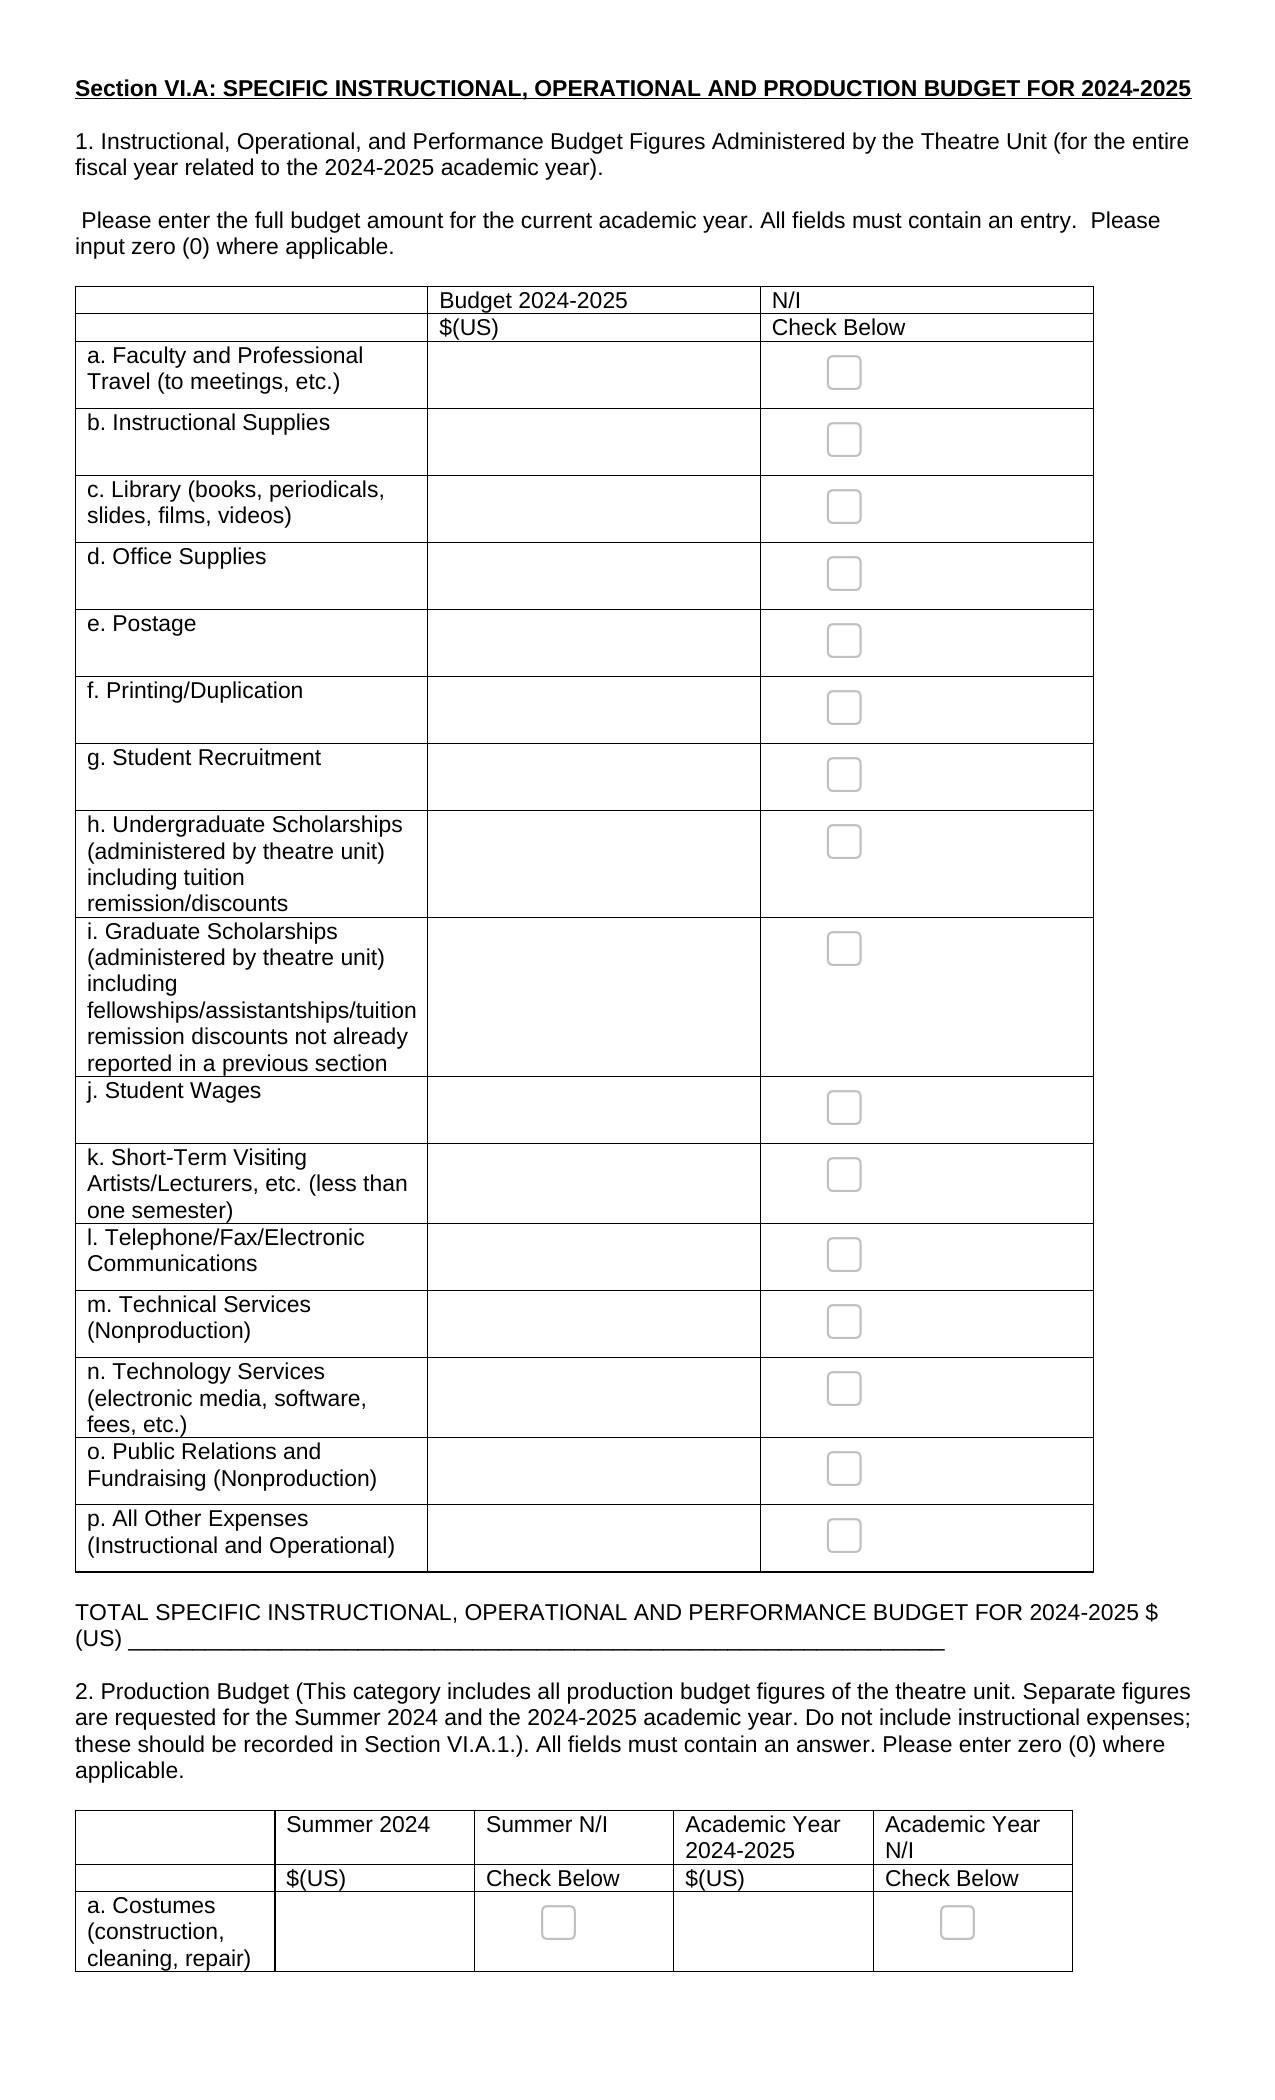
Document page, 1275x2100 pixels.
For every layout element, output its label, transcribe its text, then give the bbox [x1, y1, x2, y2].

table_cell [428, 811, 760, 917]
table_cell [761, 543, 1093, 609]
table_cell [428, 610, 760, 676]
table_cell [761, 811, 1093, 917]
text 2. Production Budget (This category includes all production budget figures of the theatre unit. Separate figures are requested for the Summer 2024 and the 2024-2025 academic year. Do not include instructional expenses; these should be recorded in Section VI.A.1.). All fields must contain an answer. Please enter zero (0) where applicable. [75, 1678, 1200, 1783]
table_cell [761, 744, 1093, 810]
table_cell [761, 476, 1093, 542]
table_cell [428, 1077, 760, 1143]
table_cell [428, 918, 760, 1076]
table_cell [428, 1505, 760, 1571]
table_cell [428, 1291, 760, 1357]
table_cell [761, 409, 1093, 475]
table_cell a. Costumes (construction, cleaning, repair) [76, 1892, 274, 1971]
table_cell m. Technical Services (Nonproduction) [76, 1291, 427, 1357]
table_cell [428, 1358, 760, 1437]
table_header [76, 1811, 274, 1863]
table_cell $(US) [674, 1865, 873, 1891]
table_cell [761, 1291, 1093, 1357]
table_cell Check Below [475, 1865, 673, 1891]
text 1. Instructional, Operational, and Performance Budget Figures Administered by the Theatre Unit (for the entire fiscal year related to the 2024-2025 academic year). Please enter the full budget amount for the current academic year. All fields must contain an entry. Please input zero (0) where applicable. [75, 128, 1200, 259]
table_cell [761, 1077, 1093, 1143]
table_cell e. Postage [76, 610, 427, 676]
table_cell [761, 342, 1093, 408]
table_cell [428, 476, 760, 542]
table_cell [428, 1144, 760, 1223]
text Section VI.A: SPECIFIC INSTRUCTIONAL, OPERATIONAL AND PRODUCTION BUDGET FOR 2024-2025 [75, 75, 1200, 101]
table_cell k. Short-Term Visiting Artists/Lecturers, etc. (less than one semester) [76, 1144, 427, 1223]
table_cell [874, 1892, 1072, 1971]
table_cell [428, 543, 760, 609]
table_cell n. Technology Services (electronic media, software, fees, etc.) [76, 1358, 427, 1437]
table_cell [761, 677, 1093, 743]
table_cell f. Printing/Duplication [76, 677, 427, 743]
table_cell [428, 677, 760, 743]
table_cell [761, 1224, 1093, 1290]
table_cell b. Instructional Supplies [76, 409, 427, 475]
table_cell [428, 744, 760, 810]
table_cell Check Below [874, 1865, 1072, 1891]
table_header N/I [761, 287, 1093, 313]
table_cell [475, 1892, 673, 1971]
table_cell [428, 342, 760, 408]
table_cell o. Public Relations and Fundraising (Nonproduction) [76, 1438, 427, 1504]
table_cell [761, 1144, 1093, 1223]
table_cell [761, 1358, 1093, 1437]
table_header Budget 2024-2025 [428, 287, 760, 313]
table_cell c. Library (books, periodicals, slides, films, videos) [76, 476, 427, 542]
table_cell [428, 409, 760, 475]
table_cell [276, 1892, 474, 1971]
table_cell l. Telephone/Fax/Electronic Communications [76, 1224, 427, 1290]
table_cell [761, 1438, 1093, 1504]
table_header Academic Year N/I [874, 1811, 1072, 1863]
table_cell Check Below [761, 314, 1093, 341]
table_cell [761, 610, 1093, 676]
table_cell d. Office Supplies [76, 543, 427, 609]
table_cell $(US) [428, 314, 760, 341]
table_cell a. Faculty and Professional Travel (to meetings, etc.) [76, 342, 427, 408]
table_cell [428, 1438, 760, 1504]
table_cell [761, 918, 1093, 1076]
table_header Summer N/I [475, 1811, 673, 1863]
table_header Academic Year 2024-2025 [674, 1811, 873, 1863]
table_cell [76, 1865, 274, 1891]
table_cell g. Student Recruitment [76, 744, 427, 810]
table_cell i. Graduate Scholarships (administered by theatre unit) including fellowships/assistantships/tuition remission discounts not already reported in a previous section [76, 918, 427, 1076]
table_cell [761, 1505, 1093, 1571]
table_header [76, 287, 427, 313]
table_cell h. Undergraduate Scholarships (administered by theatre unit) including tuition remission/discounts [76, 811, 427, 917]
table_cell j. Student Wages [76, 1077, 427, 1143]
table_cell [76, 314, 427, 341]
table_cell p. All Other Expenses (Instructional and Operational) [76, 1505, 427, 1571]
table_cell [674, 1892, 873, 1971]
table_header Summer 2024 [276, 1811, 474, 1863]
text TOTAL SPECIFIC INSTRUCTIONAL, OPERATIONAL AND PERFORMANCE BUDGET FOR 2024-2025 $(US) ________________________________________________________________ [75, 1599, 1200, 1652]
table_cell $(US) [276, 1865, 474, 1891]
table_cell [428, 1224, 760, 1290]
